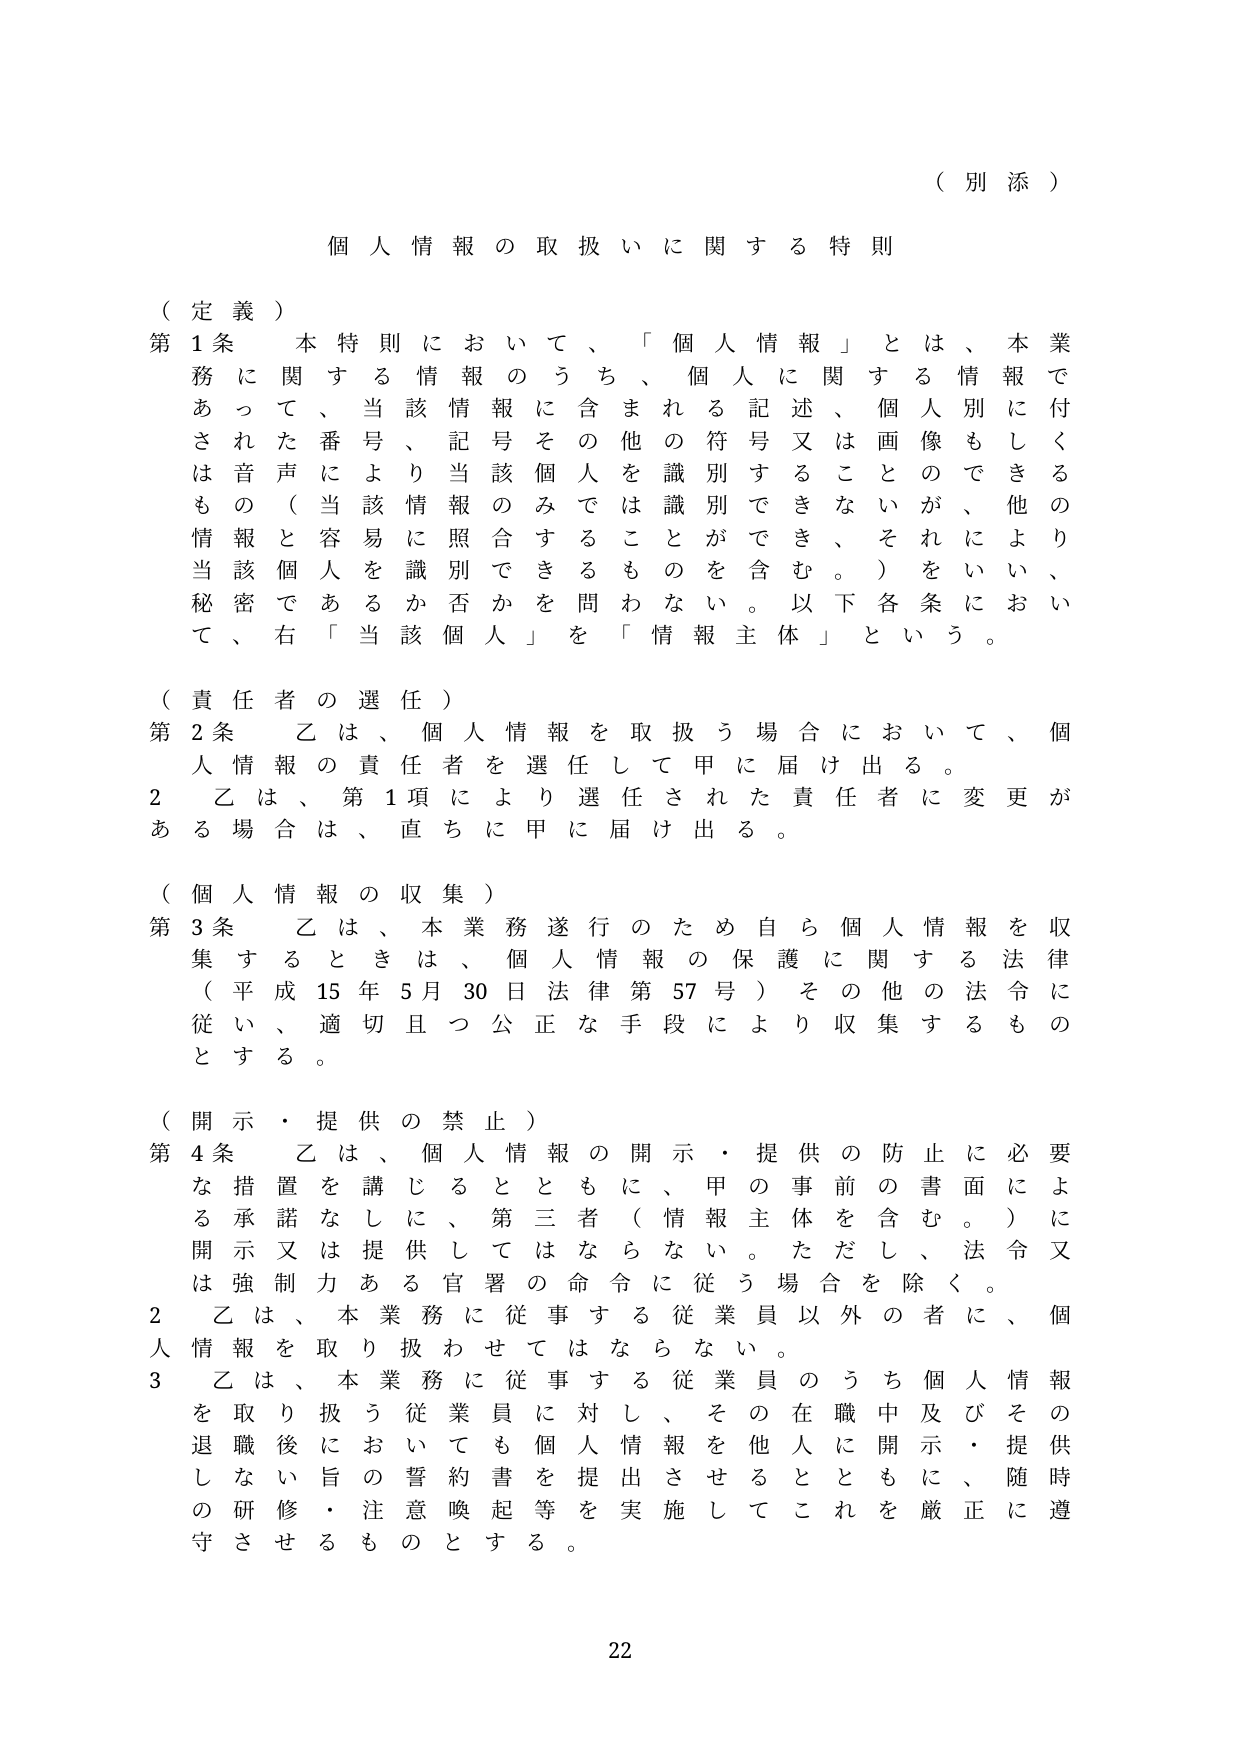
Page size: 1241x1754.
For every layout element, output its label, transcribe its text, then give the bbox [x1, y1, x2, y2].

text 個人情報の取扱いに関する特則 [149, 229, 1091, 261]
text 第4条 乙は、個人情報の開示・提供の防止に必要な措置を講じるとともに、甲の事前の書面による承諾なしに、第三者（情報主体を含む。）に開示又は提供してはならない。ただし、法令又は強制力ある官署の命令に従う場合を除く。 [149, 1136, 1091, 1298]
text （開示・提供の禁止） [149, 1104, 1091, 1136]
text 第3条 乙は、本業務遂行のため自ら個人情報を収集するときは、個人情報の保護に関する法律（平成15年5月30日法律第57号）その他の法令に従い、適切且つ公正な手段により収集するものとする。 [149, 909, 1091, 1071]
text （個人情報の収集） [149, 877, 1091, 909]
text 第1条 本特則において、「個人情報」とは、本業務に関する情報のうち、個人に関する情報であって、当該情報に含まれる記述、個人別に付された番号、記号その他の符号又は画像もしくは音声により当該個人を識別することのできるもの（当該情報のみでは識別できないが、他の情報と容易に照合することができ、それにより当該個人を識別できるものを含む。）をいい、秘密であるか否かを問わない。以下各条において、右「当該個人」を「情報主体」という。 [149, 326, 1091, 650]
text 2 乙は、第1項により選任された責任者に変更がある場合は、直ちに甲に届け出る。 [149, 780, 1091, 844]
text 2 乙は、本業務に従事する従業員以外の者に、個人情報を取り扱わせてはならない。 [149, 1298, 1091, 1363]
text 第2条 乙は、個人情報を取扱う場合において、個人情報の責任者を選任して甲に届け出る。 [149, 715, 1091, 780]
text （責任者の選任） [149, 683, 1091, 715]
text （別添） [149, 164, 1091, 197]
text （定義） [149, 294, 1091, 326]
text 3 乙は、本業務に従事する従業員のうち個人情報を取り扱う従業員に対し、その在職中及びその退職後においても個人情報を他人に開示・提供しない旨の誓約書を提出させるとともに、随時の研修・注意喚起等を実施してこれを厳正に遵守させるものとする。 [149, 1363, 1091, 1557]
